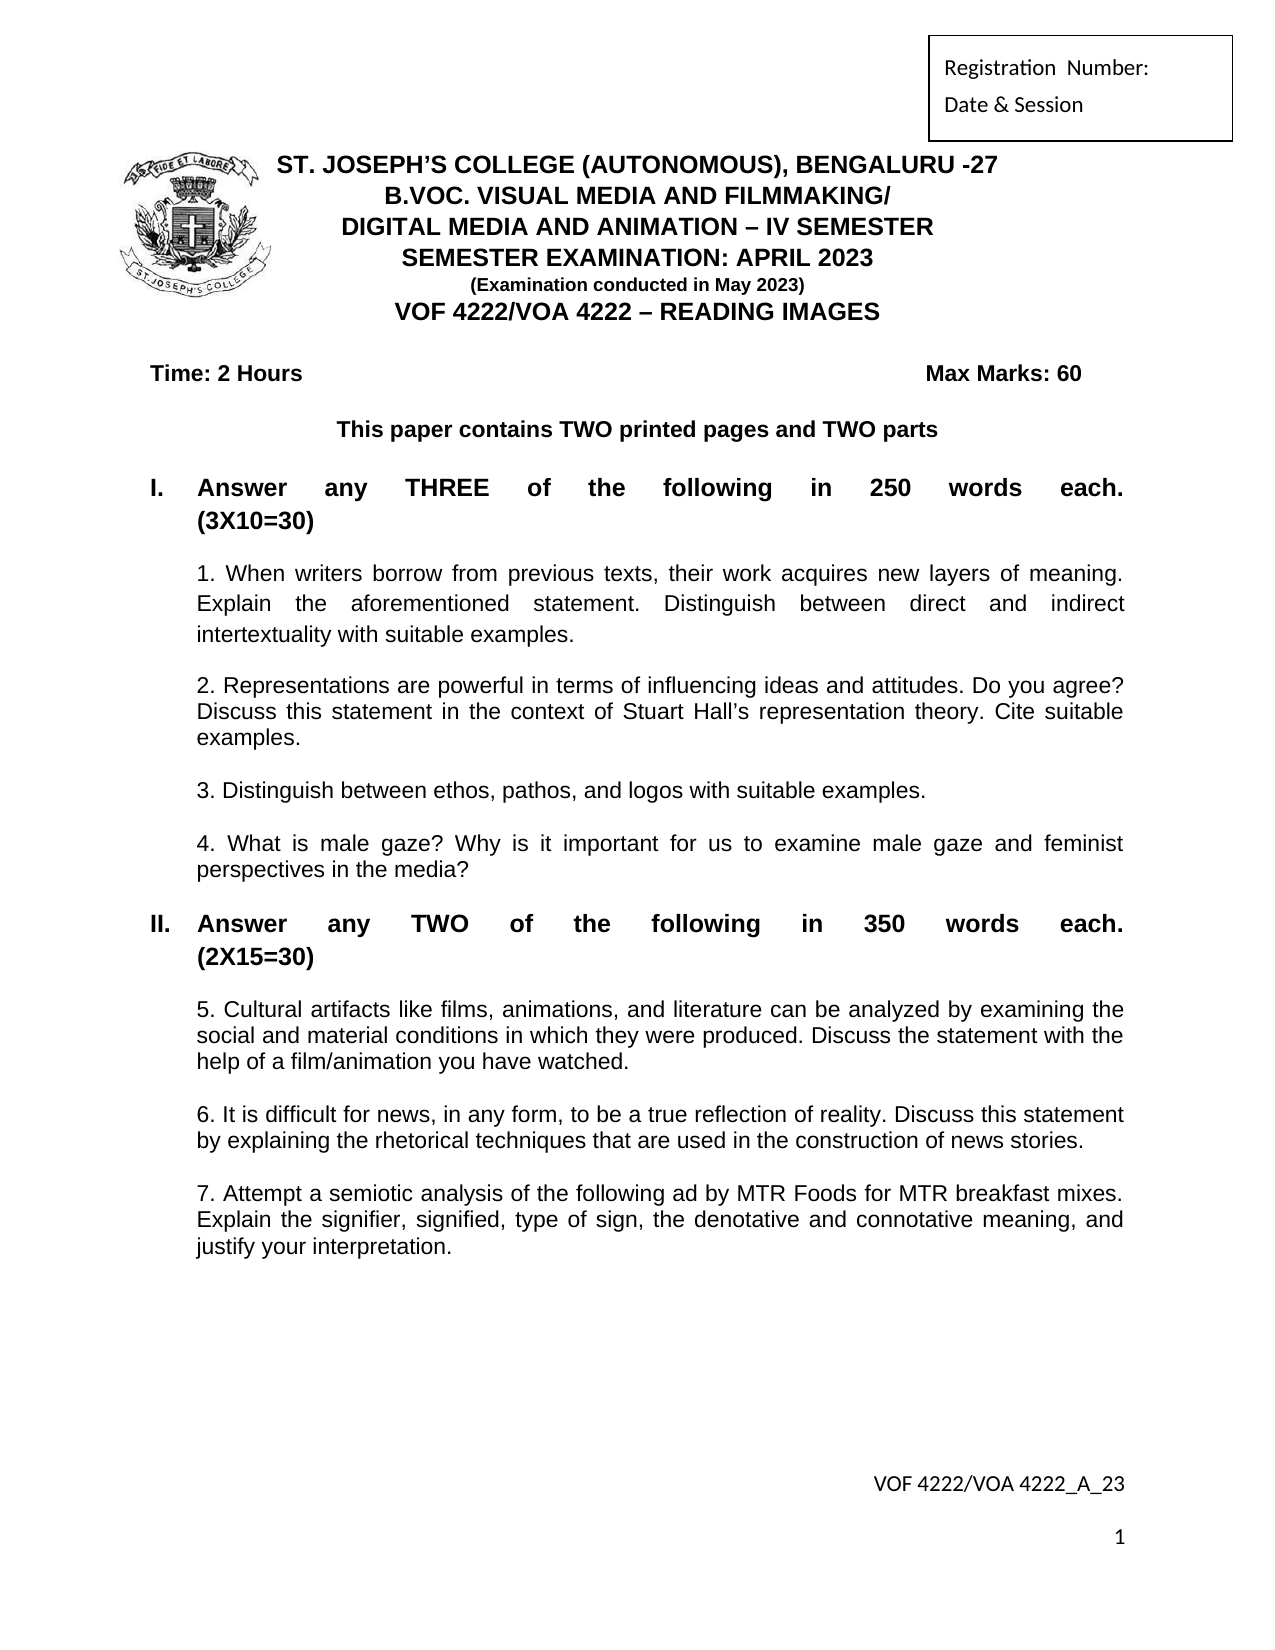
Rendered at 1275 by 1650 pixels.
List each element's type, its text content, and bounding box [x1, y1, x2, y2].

list Answer any THREE of the following in 250 words each. (3X10=30) [150, 473, 1125, 535]
text (Examination conducted in May 2023) [277, 274, 1125, 296]
text ST. JOSEPH’S COLLEGE (AUTONOMOUS), BENGALURU -27 [277, 150, 1125, 179]
text DIGITAL MEDIA AND ANIMATION – IV SEMESTER [277, 212, 1125, 241]
text 5. Cultural artifacts like films, animations, and literature can be analyzed by examining the social and material conditions in which they were produced. Discuss the statement with the help of a film/animation you have watched. [196, 996, 1125, 1075]
text 2. Representations are powerful in terms of influencing ideas and attitudes. Do you agree? Discuss this statement in the context of Stuart Hall’s representation theory. Cite suitable examples. [196, 672, 1125, 751]
text This paper contains TWO printed pages and TWO parts [150, 416, 1125, 443]
text 4. What is male gaze? Why is it important for us to examine male gaze and feminist perspectives in the media? [196, 830, 1125, 882]
text 6. It is difficult for news, in any form, to be a true reflection of reality. Discuss this statement by explaining the rhetorical techniques that are used in the construction of news stories. [196, 1101, 1125, 1154]
text VOF 4222/VOA 4222 – READING IMAGES [150, 297, 1125, 326]
text 7. Attempt a semiotic analysis of the following ad by MTR Foods for MTR breakfast mixes. Explain the signifier, signified, type of sign, the denotative and connotative meaning, and justify your interpretation. [196, 1180, 1125, 1259]
text 1. When writers borrow from previous texts, their work acquires new layers of meaning. Explain the aforementioned statement. Distinguish between direct and indirect intertextuality with suitable examples. [196, 560, 1125, 647]
text 3. Distinguish between ethos, pathos, and logos with suitable examples. [196, 777, 1125, 803]
text SEMESTER EXAMINATION: APRIL 2023 [277, 243, 1125, 272]
text B.VOC. VISUAL MEDIA AND FILMMAKING/ [277, 181, 1125, 210]
list Answer any TWO of the following in 350 words each. (2X15=30) [150, 909, 1125, 971]
text Time: 2 Hours Max Marks: 60 [150, 359, 1125, 386]
picture [118, 150, 277, 299]
